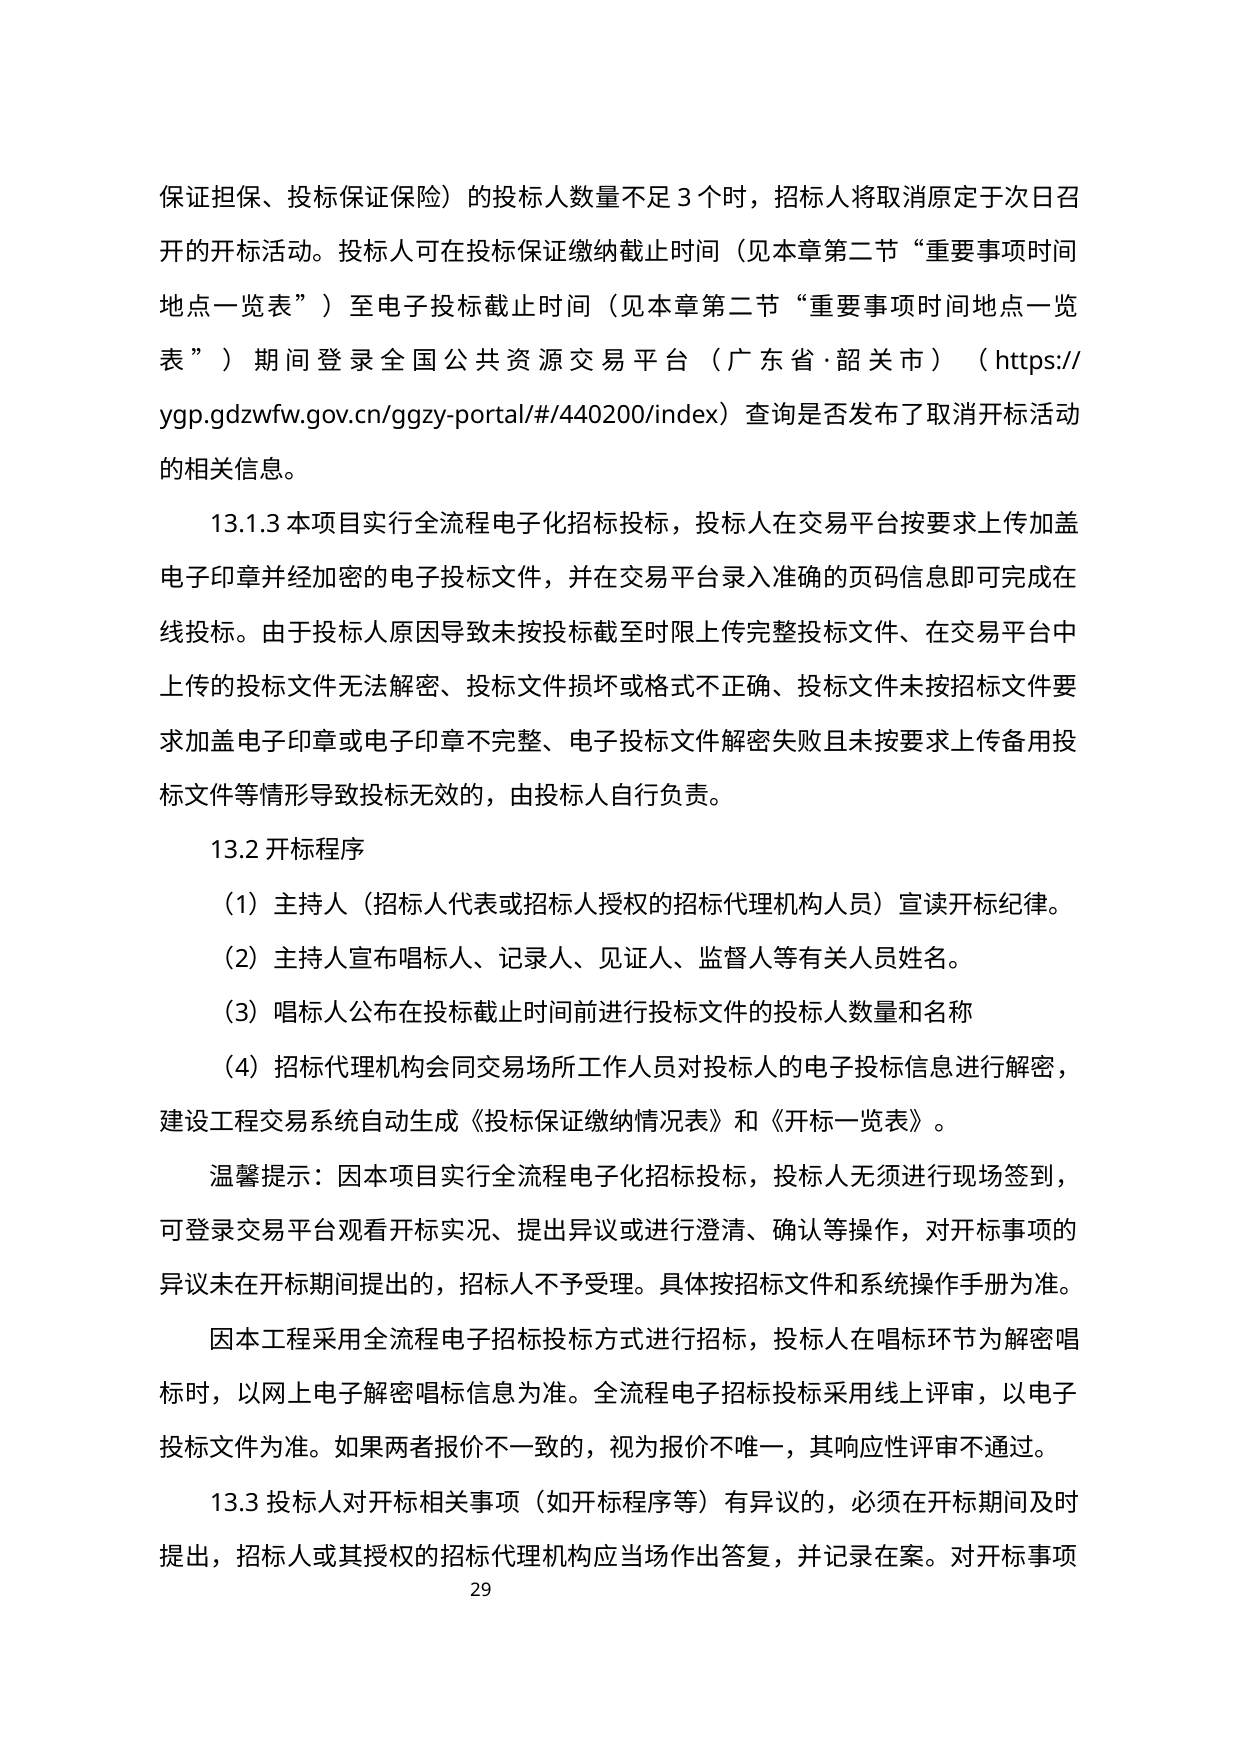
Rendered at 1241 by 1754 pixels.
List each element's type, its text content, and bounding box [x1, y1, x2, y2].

text 因本工程采用全流程电子招标投标方式进行招标，投标人在唱标环节为解密唱标时，以网上电子解密唱标信息为准。全流程电子招标投标采用线上评审，以电子投标文件为准。如果两者报价不一致的，视为报价不唯一，其响应性评审不通过。 [159, 1319, 1081, 1464]
text （1）主持人（招标人代表或招标人授权的招标代理机构人员）宣读开标纪律。 [159, 884, 1081, 920]
text 13.2 开标程序 [159, 830, 1081, 866]
text 13.1.3本项目实行全流程电子化招标投标，投标人在交易平台按要求上传加盖电子印章并经加密的电子投标文件，并在交易平台录入准确的页码信息即可完成在线投标。由于投标人原因导致未按投标截至时限上传完整投标文件、在交易平台中上传的投标文件无法解密、投标文件损坏或格式不正确、投标文件未按招标文件要求加盖电子印章或电子印章不完整、电子投标文件解密失败且未按要求上传备用投标文件等情形导致投标无效的，由投标人自行负责。 [159, 503, 1081, 812]
text （4）招标代理机构会同交易场所工作人员对投标人的电子投标信息进行解密，建设工程交易系统自动生成《投标保证缴纳情况表》和《开标一览表》。 [159, 1047, 1081, 1138]
text 温馨提示：因本项目实行全流程电子化招标投标，投标人无须进行现场签到，可登录交易平台观看开标实况、提出异议或进行澄清、确认等操作，对开标事项的异议未在开标期间提出的，招标人不予受理。具体按招标文件和系统操作手册为准。 [159, 1156, 1081, 1301]
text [159, 177, 1081, 485]
text （3）唱标人公布在投标截止时间前进行投标文件的投标人数量和名称 [159, 993, 1081, 1029]
text （2）主持人宣布唱标人、记录人、见证人、监督人等有关人员姓名。 [159, 938, 1081, 975]
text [159, 1482, 1081, 1573]
